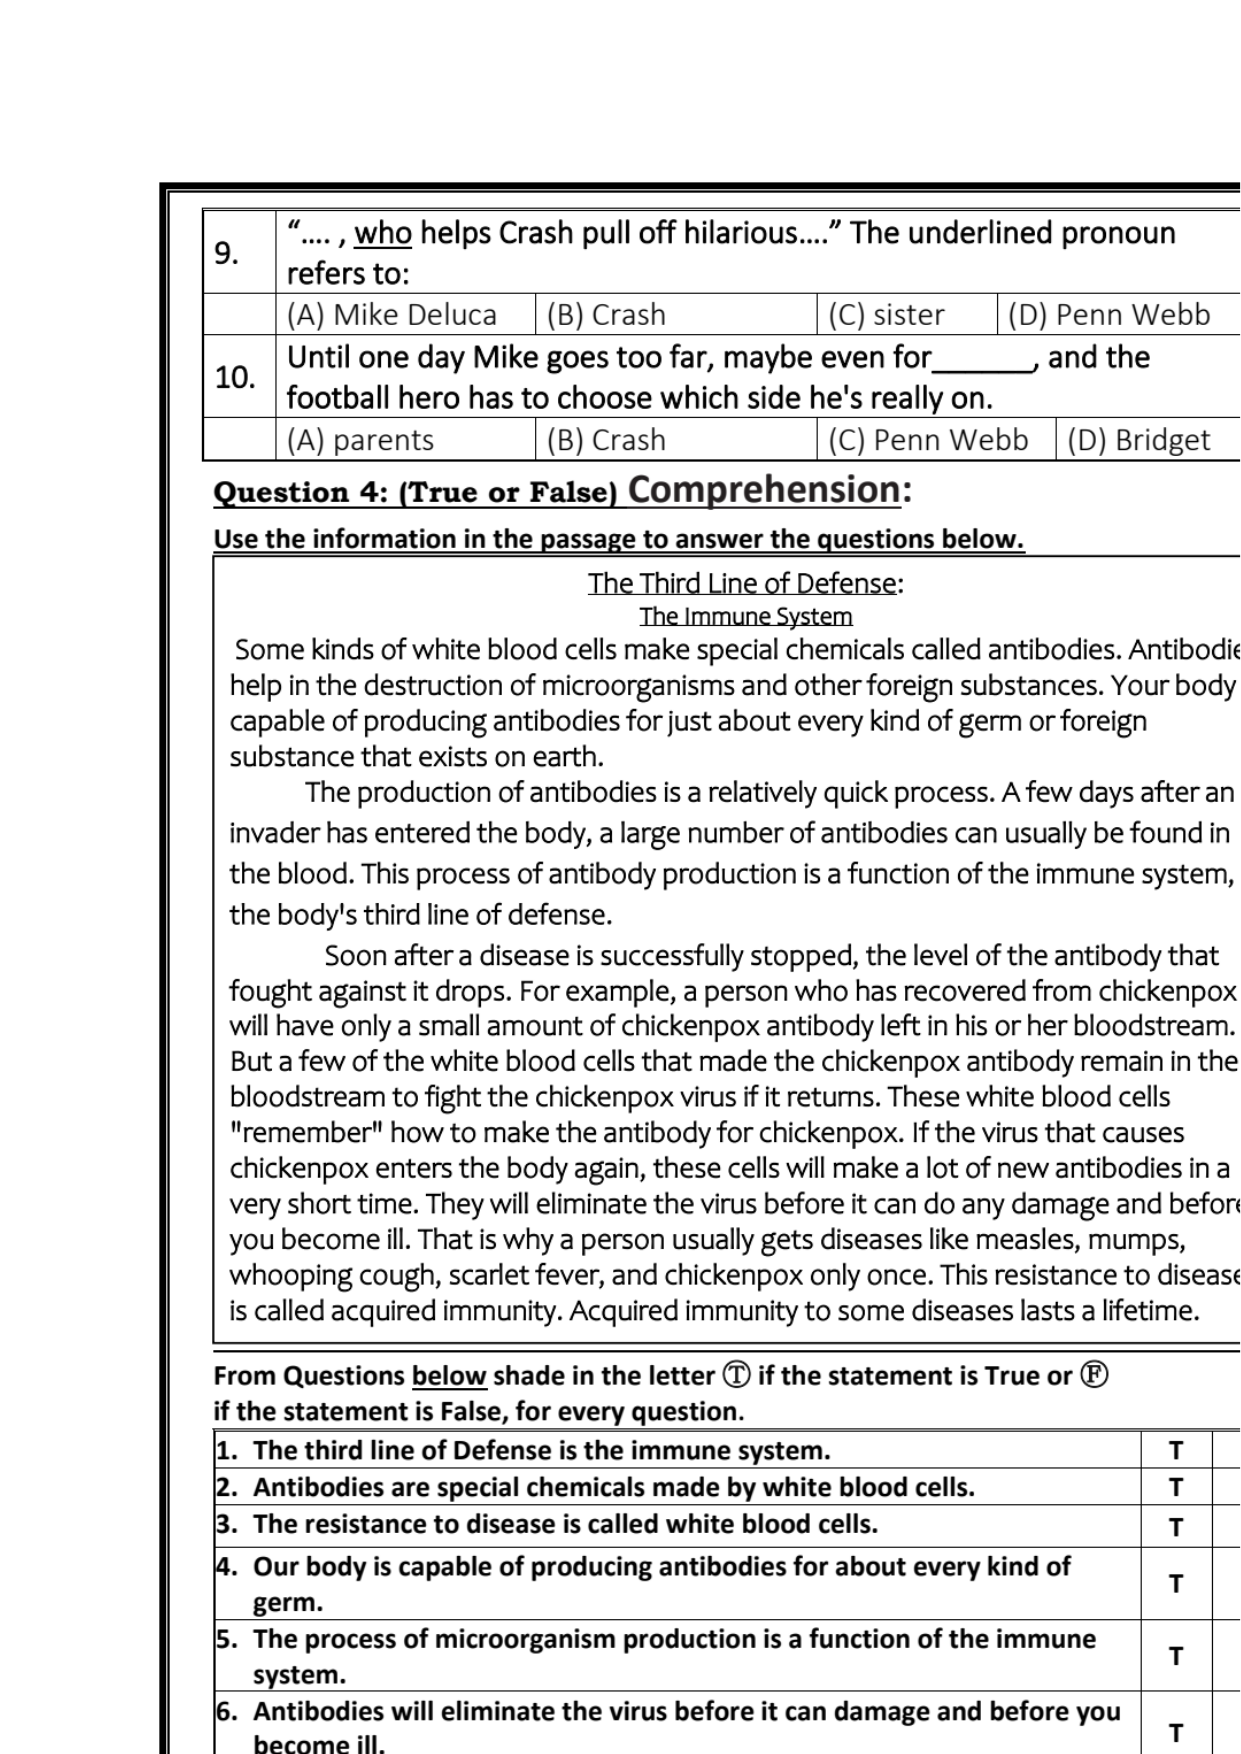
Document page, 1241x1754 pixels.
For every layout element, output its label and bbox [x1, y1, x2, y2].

picture [110, 133, 1241, 1754]
